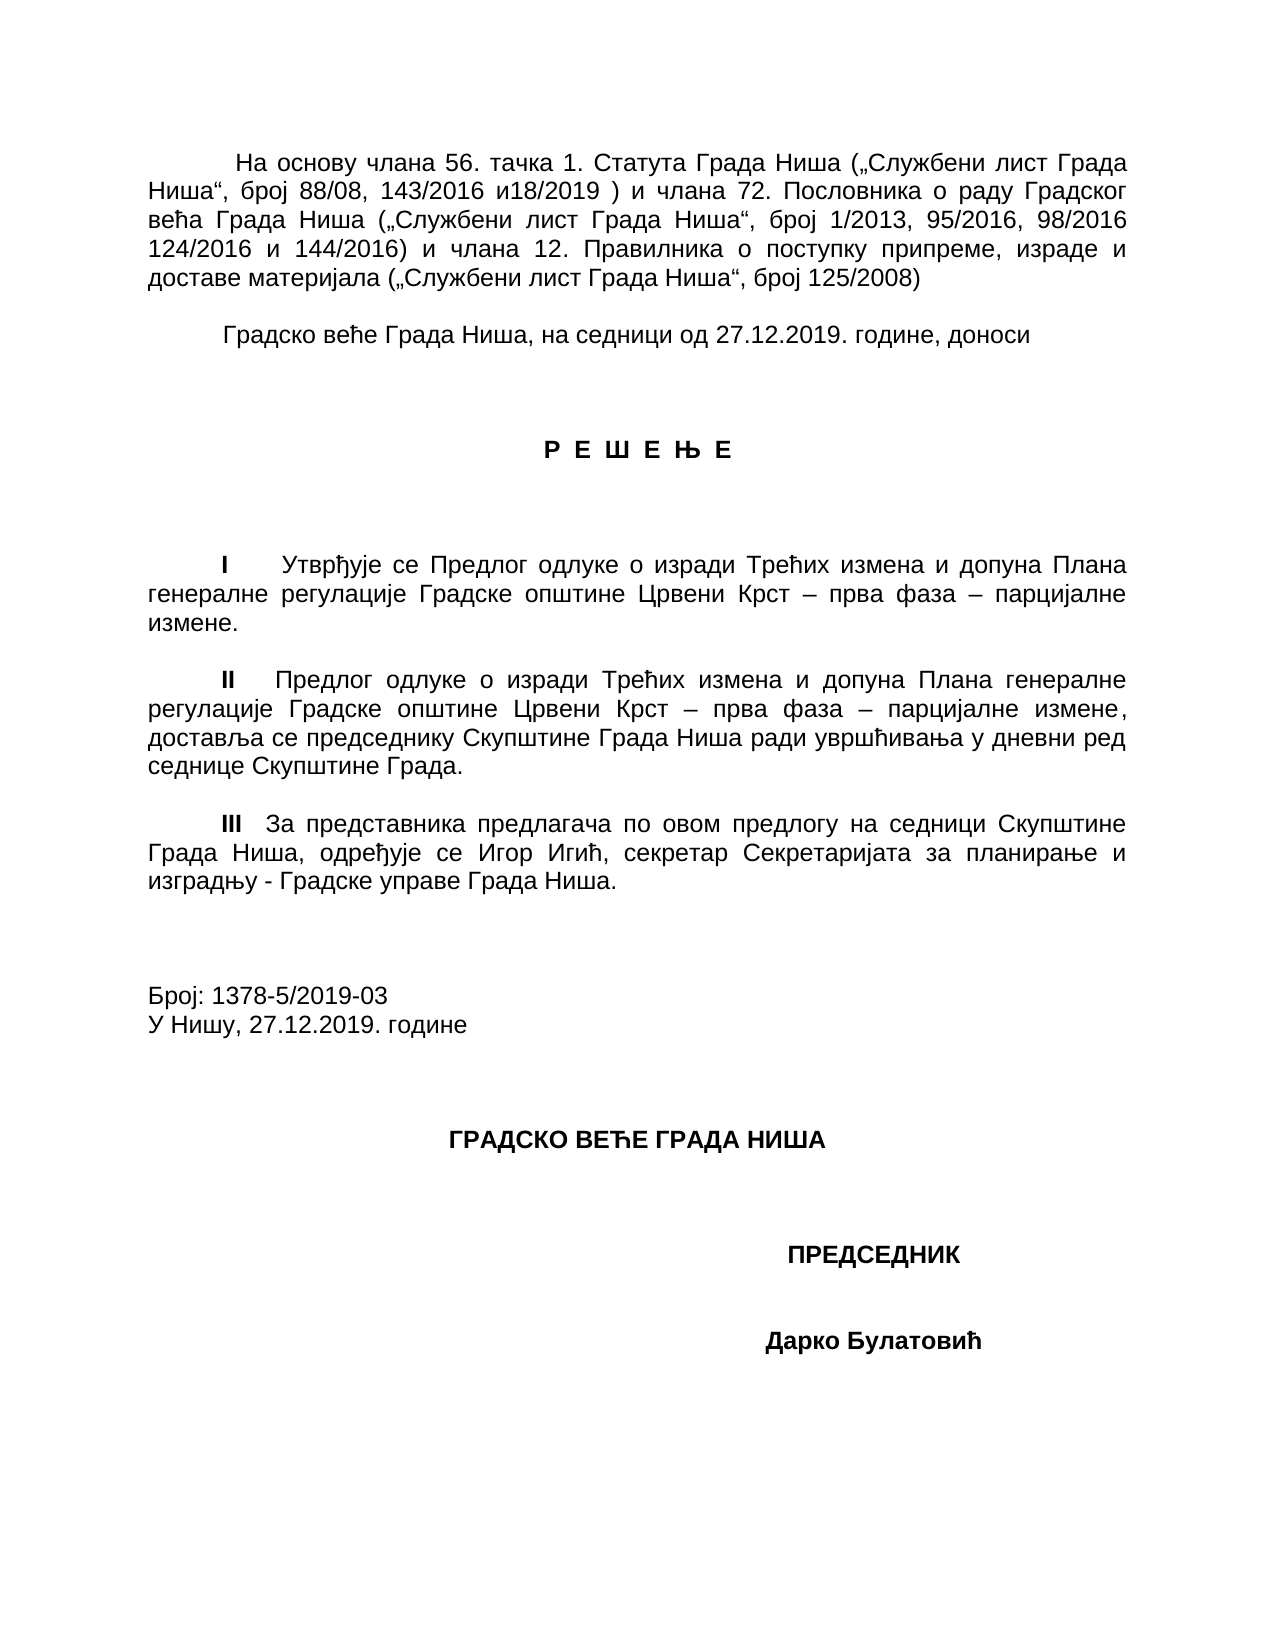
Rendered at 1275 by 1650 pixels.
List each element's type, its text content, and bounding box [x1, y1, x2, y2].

text ПРЕДСЕДНИК [620, 1240, 1127, 1269]
text Р Е Ш Е Њ Е [148, 435, 1127, 464]
text ГРАДСКО ВЕЋЕ ГРАДА НИША [148, 1125, 1127, 1154]
text III За представникa предлагача по овом предлогу на седници Скупштине Града Ниша, одређујe се Игор Игић, секретар Секретаријата за планирање и изградњу - Градске управе Града Ниша. [148, 809, 1127, 895]
text I Утврђује се Предлог одлуке о изради Трећих измена и допуна Плана генералне регулације Градске општине Црвени Крст – прва фаза – парцијалне измене. [148, 550, 1127, 636]
text Дарко Булатовић [620, 1326, 1127, 1355]
text На основу члана 56. тачка 1. Статута Града Ниша („Службени лист Града Ниша“, број 88/08, 143/2016 и18/2019 ) и члана 72. Пословника о раду Градског већа Града Ниша („Службени лист Града Ниша“, број 1/2013, 95/2016, 98/2016 124/2016 и 144/2016) и члана 12. Правилника о поступку припреме, израде и доставе материјала („Службени лист Града Ниша“, број 125/2008) [148, 148, 1127, 291]
text У Нишу, 27.12.2019. године [148, 1010, 1127, 1039]
text II Предлог одлуке о изради Трећих измена и допуна Плана генералне регулације Градске општине Црвени Крст – прва фаза – парцијалне измене, доставља се председнику Скупштине Града Ниша ради увршћивања у дневни ред седнице Скупштине Града. [148, 665, 1127, 780]
text Број: 1378-5/2019-03 [148, 981, 1127, 1010]
text Градско веће Града Ниша, на седници од 27.12.2019. године, доноси [148, 320, 1127, 349]
